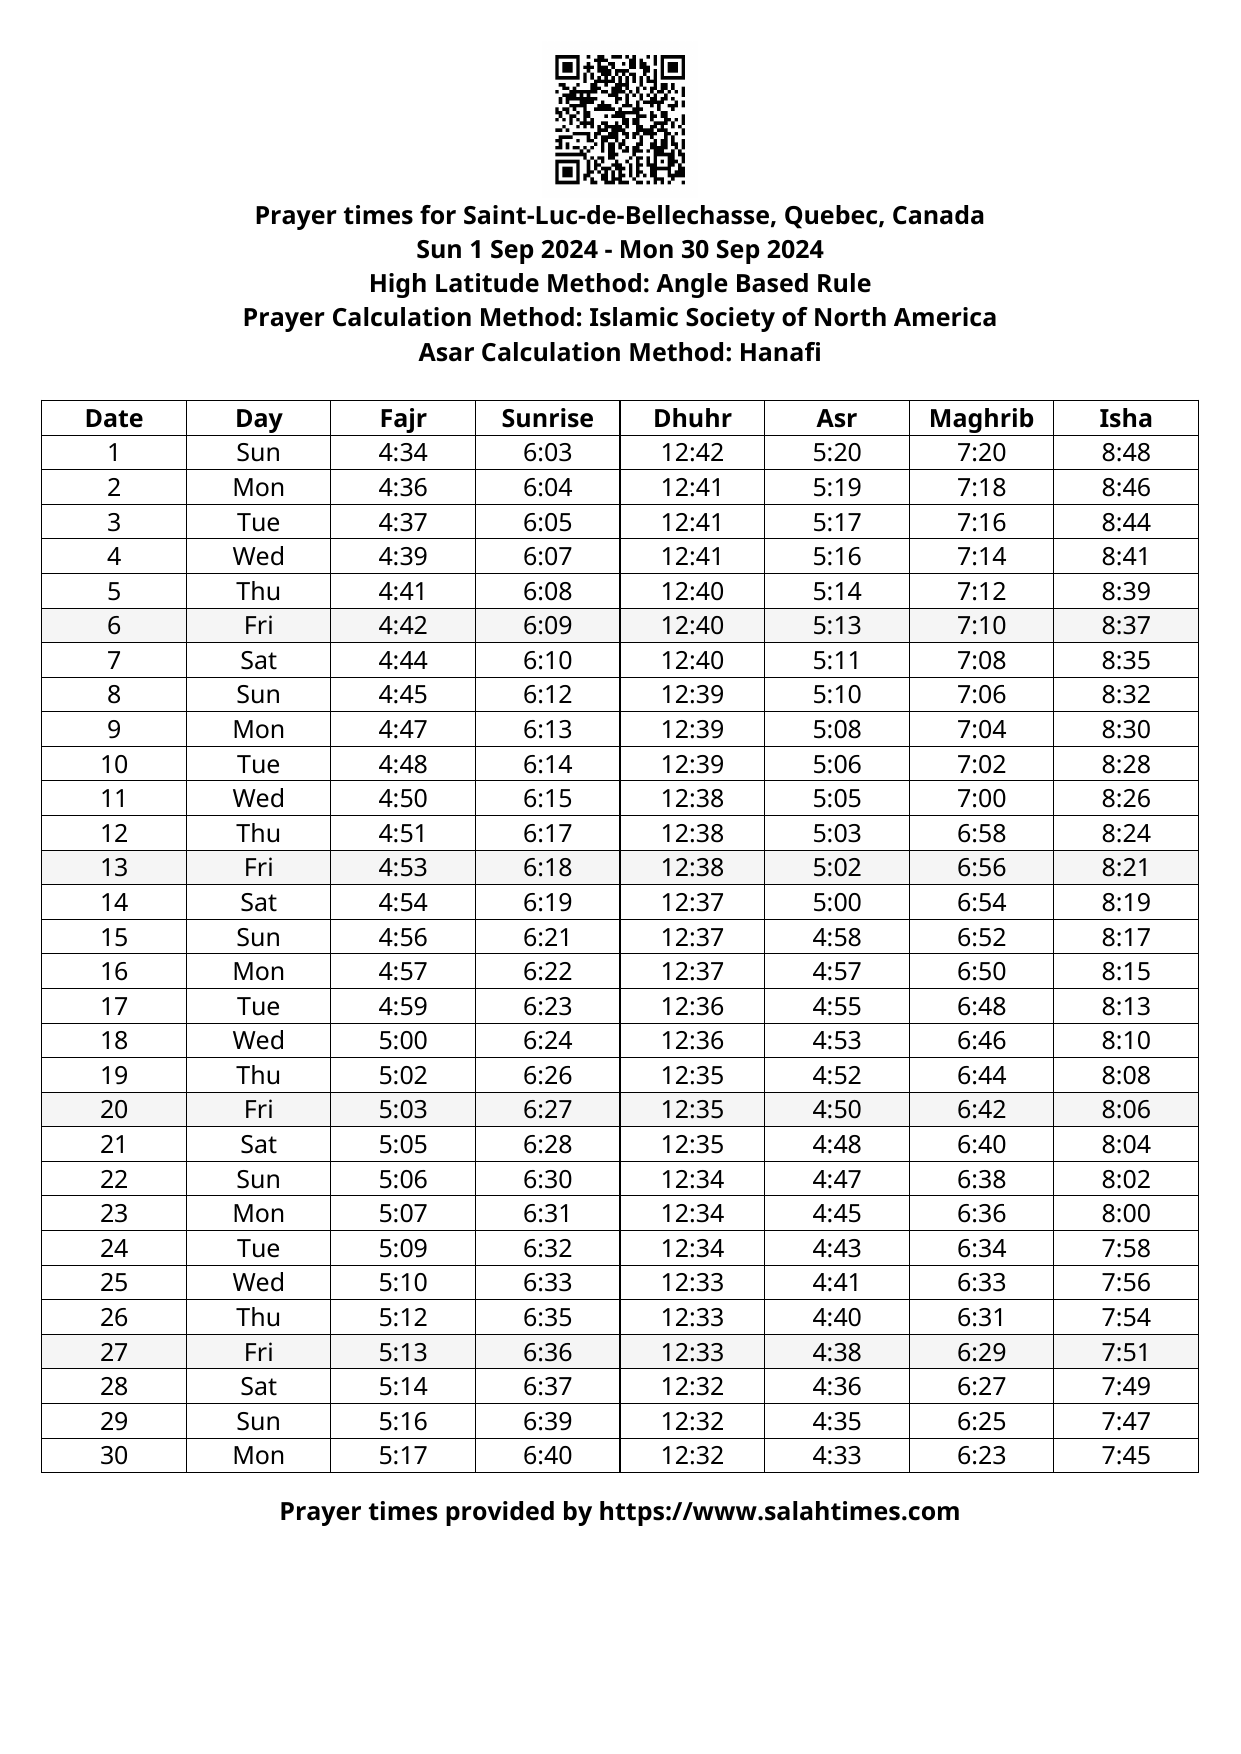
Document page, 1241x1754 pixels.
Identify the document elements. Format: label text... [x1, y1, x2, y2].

table_cell 8:28 [1054, 747, 1198, 780]
table_cell 6:18 [476, 851, 619, 884]
table_cell 4:44 [331, 643, 475, 677]
table_cell 12:40 [621, 643, 764, 677]
table_cell 12:38 [621, 781, 764, 815]
table_cell 8:46 [1054, 470, 1198, 504]
table_cell 4:58 [765, 920, 909, 953]
table_cell Thu [187, 574, 330, 607]
table_cell 10 [42, 747, 186, 780]
table_cell 6:39 [476, 1404, 619, 1437]
table_cell 6:48 [910, 989, 1053, 1022]
table_header Sunrise [476, 401, 619, 434]
table_cell 12:38 [621, 851, 764, 884]
table_cell Sun [187, 436, 330, 469]
table_cell 7:14 [910, 539, 1053, 573]
table_cell Fri [187, 609, 330, 642]
table_cell 5:08 [765, 712, 909, 746]
table_cell 8:24 [1054, 816, 1198, 849]
table_cell 6:31 [910, 1300, 1053, 1334]
table_cell 6:13 [476, 712, 619, 746]
table_cell 4:50 [765, 1093, 909, 1126]
table_cell 6:54 [910, 885, 1053, 919]
table_cell 8:15 [1054, 954, 1198, 988]
table_cell 6:37 [476, 1369, 619, 1403]
table_cell 7:51 [1054, 1335, 1198, 1368]
table_cell 6:28 [476, 1127, 619, 1161]
table_cell 6:19 [476, 885, 619, 919]
table_cell 4:51 [331, 816, 475, 849]
table_cell 5:02 [765, 851, 909, 884]
table_cell Thu [187, 1300, 330, 1334]
table_cell 8:17 [1054, 920, 1198, 953]
picture [542, 41, 699, 198]
table_cell 8:08 [1054, 1058, 1198, 1092]
table_cell 4:34 [331, 436, 475, 469]
table_cell 12:33 [621, 1300, 764, 1334]
table_cell 5 [42, 574, 186, 607]
table_cell Tue [187, 989, 330, 1022]
table_cell 12:36 [621, 989, 764, 1022]
table_cell 5:14 [765, 574, 909, 607]
table_cell 8 [42, 678, 186, 711]
table_cell 6:38 [910, 1162, 1053, 1195]
table_cell 4:45 [765, 1196, 909, 1230]
table_cell 6:26 [476, 1058, 619, 1092]
text Prayer times provided by https://www.salahtimes.com [42, 1494, 1198, 1528]
table_cell 5:17 [765, 505, 909, 538]
table_cell 5:17 [331, 1439, 475, 1472]
table_cell 8:44 [1054, 505, 1198, 538]
table_cell 7:45 [1054, 1439, 1198, 1472]
table_cell 6:23 [476, 989, 619, 1022]
table_cell 8:19 [1054, 885, 1198, 919]
table_cell 5:06 [765, 747, 909, 780]
table_cell 4:41 [331, 574, 475, 607]
table_cell 4:48 [331, 747, 475, 780]
table_cell 12:38 [621, 816, 764, 849]
table_cell 12:33 [621, 1266, 764, 1299]
table_cell 12:42 [621, 436, 764, 469]
table_cell 12:37 [621, 885, 764, 919]
table_cell 6:42 [910, 1093, 1053, 1126]
table_cell 26 [42, 1300, 186, 1334]
table_cell 4:33 [765, 1439, 909, 1472]
table_cell 5:05 [331, 1127, 475, 1161]
table_cell 5:03 [765, 816, 909, 849]
table_cell 12 [42, 816, 186, 849]
table_cell 4:55 [765, 989, 909, 1022]
table_cell 6:05 [476, 505, 619, 538]
table_cell 16 [42, 954, 186, 988]
table_cell 5:20 [765, 436, 909, 469]
text Prayer times for Saint-Luc-de-Bellechasse, Quebec, Canada [42, 198, 1198, 232]
table_cell 8:10 [1054, 1024, 1198, 1057]
table_cell 12:39 [621, 712, 764, 746]
table_cell 8:41 [1054, 539, 1198, 573]
table_cell 6:58 [910, 816, 1053, 849]
table_cell 4:53 [765, 1024, 909, 1057]
table_cell 12:39 [621, 747, 764, 780]
table_cell 4:57 [765, 954, 909, 988]
table_cell 4:45 [331, 678, 475, 711]
table_cell 25 [42, 1266, 186, 1299]
table_cell 4:59 [331, 989, 475, 1022]
table_cell 20 [42, 1093, 186, 1126]
table_cell 6:09 [476, 609, 619, 642]
table_cell 6:56 [910, 851, 1053, 884]
table_cell 30 [42, 1439, 186, 1472]
table_cell 6:50 [910, 954, 1053, 988]
table_cell Sun [187, 678, 330, 711]
table_cell 12:41 [621, 539, 764, 573]
table_cell 5:12 [331, 1300, 475, 1334]
table_cell Wed [187, 781, 330, 815]
table_cell 12:40 [621, 609, 764, 642]
table_cell Fri [187, 1093, 330, 1126]
table_cell Wed [187, 1024, 330, 1057]
table_cell 4:40 [765, 1300, 909, 1334]
table_cell 7:56 [1054, 1266, 1198, 1299]
table_cell 18 [42, 1024, 186, 1057]
table_cell 28 [42, 1369, 186, 1403]
table_cell 12:34 [621, 1231, 764, 1264]
table_cell 17 [42, 989, 186, 1022]
table_cell 6:36 [910, 1196, 1053, 1230]
table_cell 4:35 [765, 1404, 909, 1437]
table_cell 7:20 [910, 436, 1053, 469]
table_cell 6:25 [910, 1404, 1053, 1437]
table_header Date [42, 401, 186, 434]
table_cell 7:04 [910, 712, 1053, 746]
table_cell 6:40 [476, 1439, 619, 1472]
table_cell 3 [42, 505, 186, 538]
table_cell 12:32 [621, 1404, 764, 1437]
table_cell 12:32 [621, 1439, 764, 1472]
text Asar Calculation Method: Hanafi [42, 334, 1198, 368]
table_cell 7:18 [910, 470, 1053, 504]
table_cell 6:21 [476, 920, 619, 953]
table_cell 6:31 [476, 1196, 619, 1230]
table_cell 5:13 [765, 609, 909, 642]
table_header Asr [765, 401, 909, 434]
table_cell 19 [42, 1058, 186, 1092]
table_cell 1 [42, 436, 186, 469]
table_cell 8:39 [1054, 574, 1198, 607]
table_cell 8:00 [1054, 1196, 1198, 1230]
text High Latitude Method: Angle Based Rule [42, 266, 1198, 300]
table_cell Tue [187, 747, 330, 780]
table_cell Wed [187, 1266, 330, 1299]
table_cell 5:00 [765, 885, 909, 919]
table_cell 8:35 [1054, 643, 1198, 677]
table_cell 5:11 [765, 643, 909, 677]
text Prayer Calculation Method: Islamic Society of North America [42, 300, 1198, 334]
table_cell Fri [187, 851, 330, 884]
table_cell 6:27 [910, 1369, 1053, 1403]
table_cell 6:03 [476, 436, 619, 469]
table_cell 5:03 [331, 1093, 475, 1126]
table_header Maghrib [910, 401, 1053, 434]
table_cell 6:14 [476, 747, 619, 780]
table_cell 6:23 [910, 1439, 1053, 1472]
table_cell 5:06 [331, 1162, 475, 1195]
table_cell 7:47 [1054, 1404, 1198, 1437]
table_cell Mon [187, 712, 330, 746]
table_cell 7:16 [910, 505, 1053, 538]
table_cell 6:15 [476, 781, 619, 815]
table_cell 12:35 [621, 1058, 764, 1092]
table_cell 4:43 [765, 1231, 909, 1264]
table_cell 2 [42, 470, 186, 504]
table_cell Fri [187, 1335, 330, 1368]
table_cell 6:44 [910, 1058, 1053, 1092]
table_cell 6 [42, 609, 186, 642]
table_cell 12:41 [621, 505, 764, 538]
table_cell 4:47 [331, 712, 475, 746]
table_cell Sun [187, 1162, 330, 1195]
table_cell Thu [187, 1058, 330, 1092]
table_cell 5:00 [331, 1024, 475, 1057]
table_cell 8:06 [1054, 1093, 1198, 1126]
table_cell 12:37 [621, 954, 764, 988]
table_cell 4:56 [331, 920, 475, 953]
table_cell 4:36 [331, 470, 475, 504]
table_cell Sat [187, 1127, 330, 1161]
table_cell 4 [42, 539, 186, 573]
table_cell 29 [42, 1404, 186, 1437]
table_cell 7:00 [910, 781, 1053, 815]
table_cell 4:36 [765, 1369, 909, 1403]
table_cell 5:19 [765, 470, 909, 504]
table_cell Mon [187, 470, 330, 504]
table_cell 7:02 [910, 747, 1053, 780]
table_cell 12:34 [621, 1196, 764, 1230]
table_cell 7:12 [910, 574, 1053, 607]
table_cell Wed [187, 539, 330, 573]
table_cell 4:41 [765, 1266, 909, 1299]
table_cell 6:10 [476, 643, 619, 677]
table_cell 4:53 [331, 851, 475, 884]
table_cell 4:50 [331, 781, 475, 815]
table_cell 6:40 [910, 1127, 1053, 1161]
table_header Day [187, 401, 330, 434]
table_cell Sun [187, 920, 330, 953]
table_cell 6:34 [910, 1231, 1053, 1264]
table_cell 7:54 [1054, 1300, 1198, 1334]
table_cell 6:08 [476, 574, 619, 607]
table_cell 7:06 [910, 678, 1053, 711]
table_cell 5:05 [765, 781, 909, 815]
table_header Dhuhr [621, 401, 764, 434]
table_cell 4:48 [765, 1127, 909, 1161]
table_cell 4:47 [765, 1162, 909, 1195]
table_cell 14 [42, 885, 186, 919]
table_cell 7:08 [910, 643, 1053, 677]
table_cell 22 [42, 1162, 186, 1195]
table_cell 7:10 [910, 609, 1053, 642]
table_cell 6:17 [476, 816, 619, 849]
table_cell 8:26 [1054, 781, 1198, 815]
table_cell 12:35 [621, 1127, 764, 1161]
table_cell 5:16 [765, 539, 909, 573]
table_cell 12:40 [621, 574, 764, 607]
table_cell 6:46 [910, 1024, 1053, 1057]
table_cell 5:07 [331, 1196, 475, 1230]
table_cell 7:58 [1054, 1231, 1198, 1264]
table_cell Tue [187, 505, 330, 538]
table_cell 6:33 [476, 1266, 619, 1299]
table_cell 5:10 [765, 678, 909, 711]
table_cell 27 [42, 1335, 186, 1368]
table_cell 12:34 [621, 1162, 764, 1195]
table_cell 12:35 [621, 1093, 764, 1126]
table_cell Mon [187, 954, 330, 988]
table_cell 8:32 [1054, 678, 1198, 711]
text Sun 1 Sep 2024 - Mon 30 Sep 2024 [42, 232, 1198, 266]
table_cell 8:30 [1054, 712, 1198, 746]
table_cell 4:54 [331, 885, 475, 919]
table_cell 6:27 [476, 1093, 619, 1126]
table_cell 8:13 [1054, 989, 1198, 1022]
table_cell 5:02 [331, 1058, 475, 1092]
table_header Isha [1054, 401, 1198, 434]
table_cell 6:36 [476, 1335, 619, 1368]
table_header Fajr [331, 401, 475, 434]
table_cell 6:07 [476, 539, 619, 573]
table_cell 12:36 [621, 1024, 764, 1057]
table_cell 6:12 [476, 678, 619, 711]
table_cell Sat [187, 885, 330, 919]
table_cell 6:24 [476, 1024, 619, 1057]
table_cell 12:37 [621, 920, 764, 953]
table_cell 6:04 [476, 470, 619, 504]
table_cell 4:57 [331, 954, 475, 988]
table_cell 4:42 [331, 609, 475, 642]
table_cell 5:10 [331, 1266, 475, 1299]
table_cell 7:49 [1054, 1369, 1198, 1403]
table_cell 8:04 [1054, 1127, 1198, 1161]
table_cell 8:48 [1054, 436, 1198, 469]
table_cell 12:39 [621, 678, 764, 711]
table_cell 6:32 [476, 1231, 619, 1264]
table_cell 12:32 [621, 1369, 764, 1403]
table_cell Sat [187, 1369, 330, 1403]
table_cell 5:14 [331, 1369, 475, 1403]
table_cell 5:09 [331, 1231, 475, 1264]
table_cell 11 [42, 781, 186, 815]
table_cell 24 [42, 1231, 186, 1264]
table_cell 12:41 [621, 470, 764, 504]
table_cell 4:52 [765, 1058, 909, 1092]
table_cell Sat [187, 643, 330, 677]
table_cell Mon [187, 1196, 330, 1230]
table_cell 15 [42, 920, 186, 953]
table_cell 6:35 [476, 1300, 619, 1334]
table_cell 7 [42, 643, 186, 677]
table_cell 21 [42, 1127, 186, 1161]
table_cell 4:39 [331, 539, 475, 573]
table_cell 5:16 [331, 1404, 475, 1437]
table_cell 13 [42, 851, 186, 884]
table_cell 4:37 [331, 505, 475, 538]
table_cell 6:52 [910, 920, 1053, 953]
table_cell 6:29 [910, 1335, 1053, 1368]
table_cell 8:21 [1054, 851, 1198, 884]
table_cell Tue [187, 1231, 330, 1264]
table_cell 6:22 [476, 954, 619, 988]
table_cell 5:13 [331, 1335, 475, 1368]
table_cell 8:02 [1054, 1162, 1198, 1195]
table_cell Mon [187, 1439, 330, 1472]
table_cell 4:38 [765, 1335, 909, 1368]
table_cell 9 [42, 712, 186, 746]
table_cell 6:30 [476, 1162, 619, 1195]
table_cell 6:33 [910, 1266, 1053, 1299]
table_cell 23 [42, 1196, 186, 1230]
table_cell Sun [187, 1404, 330, 1437]
table_cell 12:33 [621, 1335, 764, 1368]
table_cell Thu [187, 816, 330, 849]
table_cell 8:37 [1054, 609, 1198, 642]
